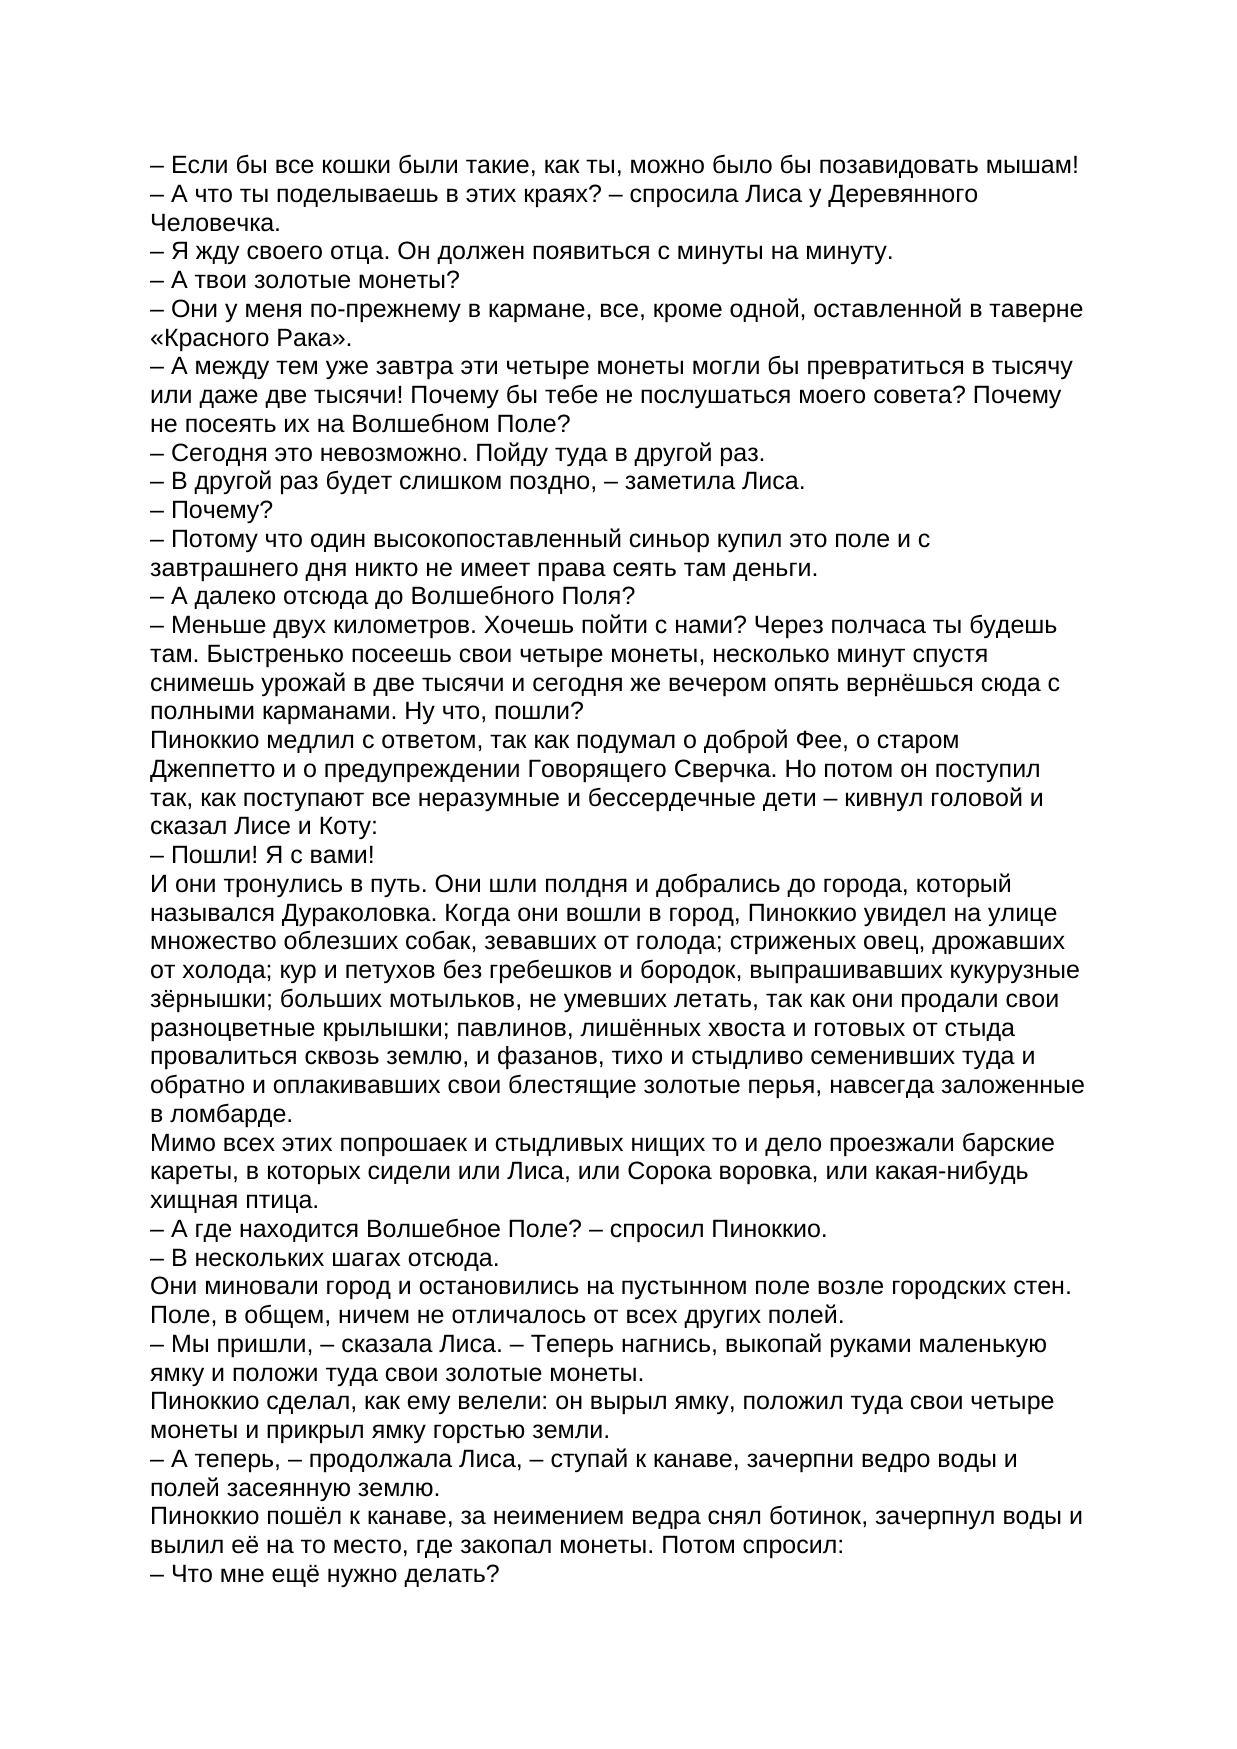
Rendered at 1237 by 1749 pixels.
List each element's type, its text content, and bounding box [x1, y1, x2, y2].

text – А между тем уже завтра эти четыре монеты могли бы превратиться в тысячу или даже две тысячи! Почему бы тебе не послушаться моего совета? Почему не посеять их на Волшебном Поле? [150, 351, 1086, 437]
text – А далеко отсюда до Волшебного Поля? [150, 581, 1086, 610]
text Мимо всех этих попрошаек и стыдливых нищих то и дело проезжали барские кареты, в которых сидели или Лиса, или Сорока воровка, или какая-нибудь хищная птица. [150, 1127, 1086, 1214]
text – Сегодня это невозможно. Пойду туда в другой раз. [150, 437, 1086, 466]
text Пиноккио медлил с ответом, так как подумал о доброй Фее, о старом Джеппетто и о предупреждении Говорящего Сверчка. Но потом он поступил так, как поступают все неразумные и бессердечные дети – кивнул головой и сказал Лисе и Коту: [150, 725, 1086, 840]
text Пиноккио пошёл к канаве, за неимением ведра снял ботинок, зачерпнул воды и вылил её на то место, где закопал монеты. Потом спросил: [150, 1501, 1086, 1559]
text – Потому что один высокопоставленный синьор купил это поле и с завтрашнего дня никто не имеет права сеять там деньги. [150, 524, 1086, 581]
text – А что ты поделываешь в этих краях? – спросила Лиса у Деревянного Человечка. [150, 179, 1086, 236]
text – Они у меня по-прежнему в кармане, все, кроме одной, оставленной в таверне «Красного Рака». [150, 294, 1086, 351]
text И они тронулись в путь. Они шли полдня и добрались до города, который назывался Дураколовка. Когда они вошли в город, Пиноккио увидел на улице множество облезших собак, зевавших от голода; стриженых овец, дрожавших от холода; кур и петухов без гребешков и бородок, выпрашивавших кукурузные зёрнышки; больших мотыльков, не умевших летать, так как они продали свои разноцветные крылышки; павлинов, лишённых хвоста и готовых от стыда провалиться сквозь землю, и фазанов, тихо и стыдливо семенивших туда и обратно и оплакивавших свои блестящие золотые перья, навсегда заложенные в ломбарде. [150, 869, 1086, 1127]
text – Почему? [150, 495, 1086, 524]
text – Мы пришли, – сказала Лиса. – Теперь нагнись, выкопай руками маленькую ямку и положи туда свои золотые монеты. [150, 1329, 1086, 1386]
text – Меньше двух километров. Хочешь пойти с нами? Через полчаса ты будешь там. Быстренько посеешь свои четыре монеты, несколько минут спустя снимешь урожай в две тысячи и сегодня же вечером опять вернёшься сюда с полными карманами. Ну что, пошли? [150, 610, 1086, 725]
text – Что мне ещё нужно делать? [150, 1559, 1086, 1587]
text – А где находится Волшебное Поле? – спросил Пиноккио. [150, 1214, 1086, 1242]
text Они миновали город и остановились на пустынном поле возле городских стен. Поле, в общем, ничем не отличалось от всех других полей. [150, 1271, 1086, 1329]
text – Я жду своего отца. Он должен появиться с минуты на минуту. [150, 236, 1086, 265]
text – Если бы все кошки были такие, как ты, можно было бы позавидовать мышам! [150, 150, 1086, 179]
text Пиноккио сделал, как ему велели: он вырыл ямку, положил туда свои четыре монеты и прикрыл ямку горстью земли. [150, 1386, 1086, 1444]
text – А твои золотые монеты? [150, 265, 1086, 294]
text – Пошли! Я с вами! [150, 840, 1086, 869]
text – В нескольких шагах отсюда. [150, 1242, 1086, 1271]
text – В другой раз будет слишком поздно, – заметила Лиса. [150, 466, 1086, 495]
text – А теперь, – продолжала Лиса, – ступай к канаве, зачерпни ведро воды и полей засеянную землю. [150, 1444, 1086, 1501]
